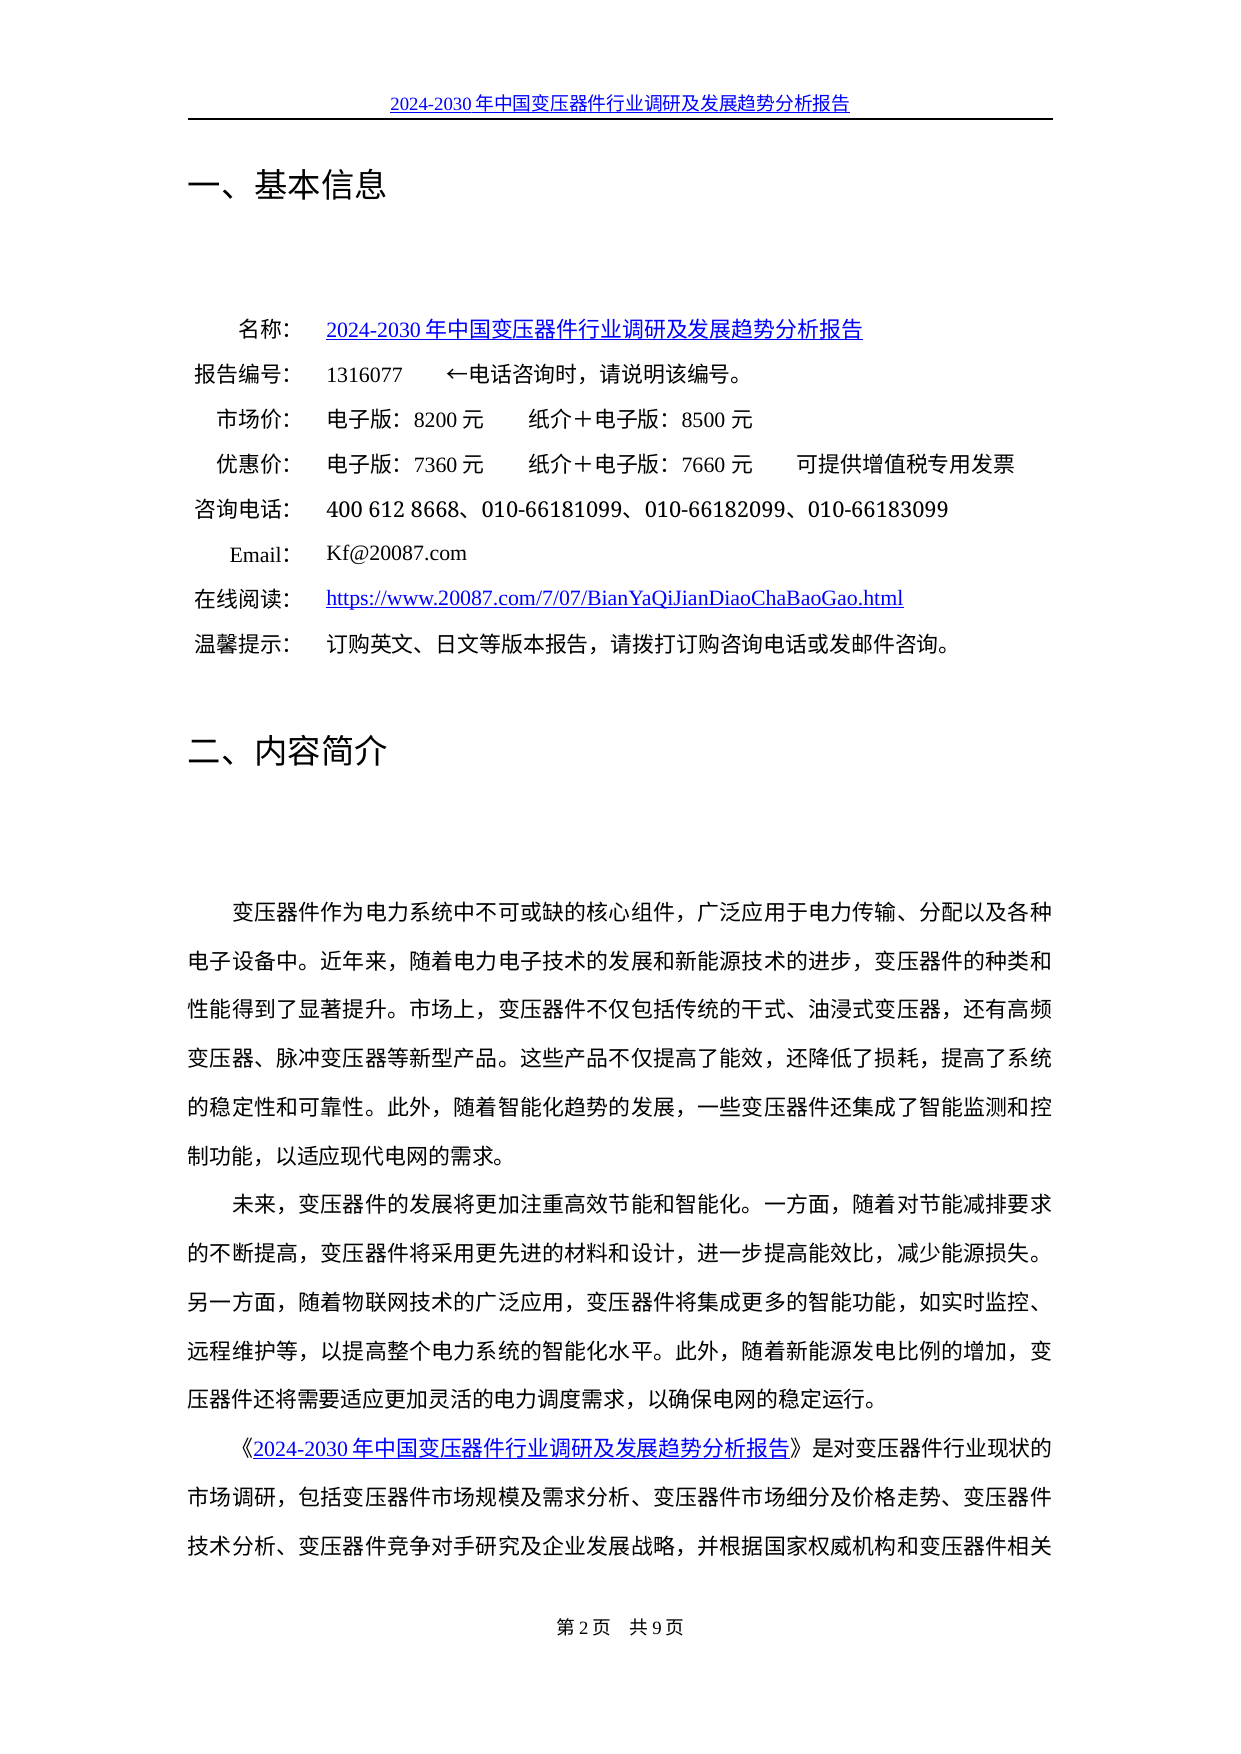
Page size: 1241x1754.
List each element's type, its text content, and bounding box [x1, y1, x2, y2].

table_cell Email： [167, 537, 315, 582]
table_cell [315, 582, 1073, 627]
table_header 2024-2030年中国变压器件行业调研及发展趋势分析报告 [315, 312, 1073, 357]
table_cell Kf@20087.com [315, 537, 1073, 582]
title 二、内容简介 [187, 717, 1053, 782]
table_cell 报告编号： [167, 357, 315, 402]
table_cell 电子版：8200 元 纸介＋电子版：8500 元 [315, 402, 1073, 447]
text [187, 894, 1053, 1561]
table_cell 400 612 8668、010-66181099、010-66182099、010-66183099 [315, 492, 1073, 537]
table_cell 优惠价： [167, 447, 315, 492]
table_cell 1316077 ←电话咨询时，请说明该编号。 [315, 357, 1073, 402]
table_cell 电子版：7360 元 纸介＋电子版：7660 元 可提供增值税专用发票 [315, 447, 1073, 492]
title 一、基本信息 [187, 150, 1053, 215]
table_header 名称： [167, 312, 315, 357]
table_cell 订购英文、日文等版本报告，请拨打订购咨询电话或发邮件咨询。 [315, 627, 1073, 672]
table_cell 市场价： [167, 402, 315, 447]
table_cell 在线阅读： [167, 582, 315, 627]
table_cell 咨询电话： [167, 492, 315, 537]
table_cell 温馨提示： [167, 627, 315, 672]
